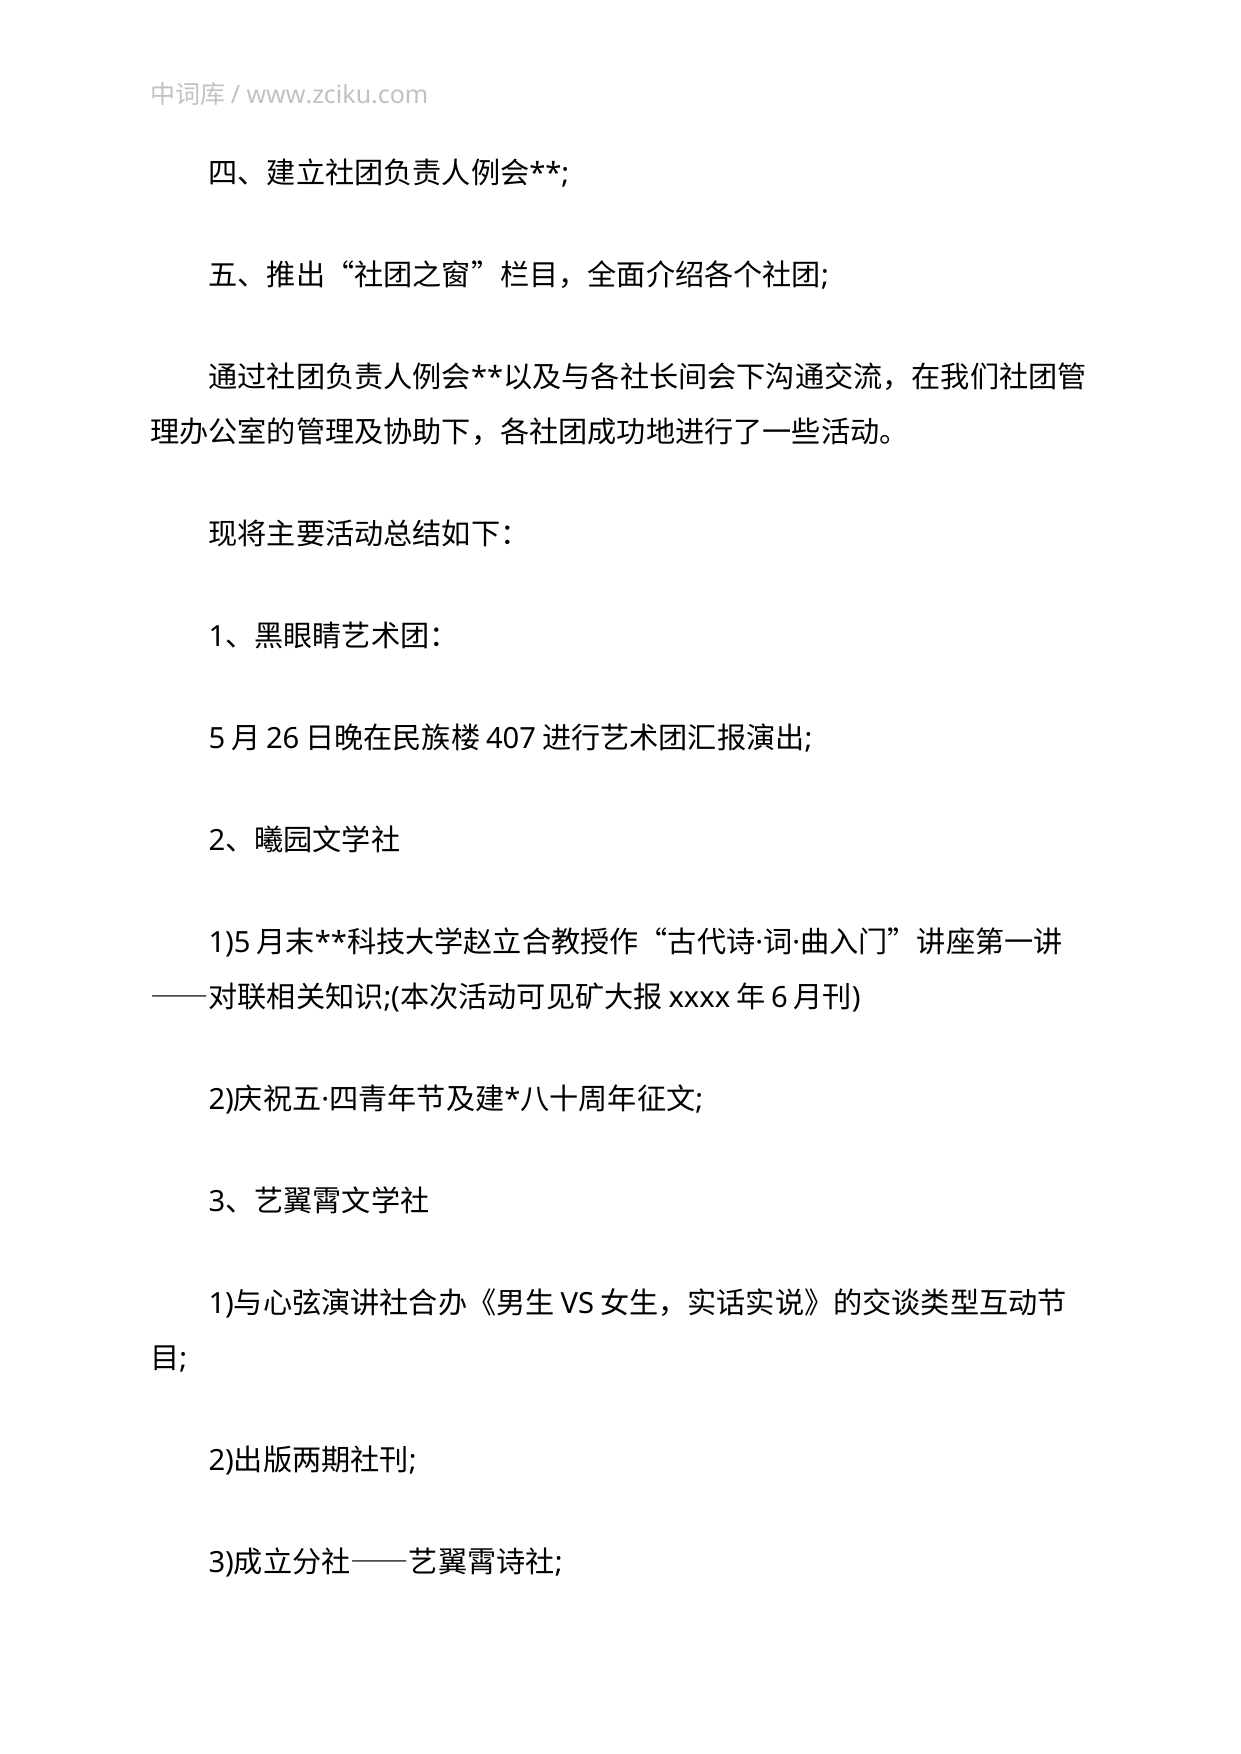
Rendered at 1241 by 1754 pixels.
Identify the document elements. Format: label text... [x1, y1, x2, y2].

text 2、曦园文学社 [150, 816, 1090, 859]
text 2)庆祝五·四青年节及建*八十周年征文; [150, 1075, 1090, 1118]
text 通过社团负责人例会**以及与各社长间会下沟通交流，在我们社团管理办公室的管理及协助下，各社团成功地进行了一些活动。 [150, 354, 1090, 451]
text 五、推出“社团之窗”栏目，全面介绍各个社团; [150, 252, 1090, 294]
text 四、建立社团负责人例会**; [150, 150, 1090, 192]
text 现将主要活动总结如下： [150, 511, 1090, 553]
text 3)成立分社——艺翼霄诗社; [150, 1538, 1090, 1581]
text 1)与心弦演讲社合办《男生VS女生，实话实说》的交谈类型互动节目; [150, 1279, 1090, 1377]
text 5月26日晚在民族楼407进行艺术团汇报演出; [150, 714, 1090, 757]
text 2)出版两期社刊; [150, 1436, 1090, 1479]
text 3、艺翼霄文学社 [150, 1177, 1090, 1220]
text 1、黑眼睛艺术团： [150, 612, 1090, 655]
text 1)5月末**科技大学赵立合教授作“古代诗·词·曲入门”讲座第一讲——对联相关知识;(本次活动可见矿大报xxxx年6月刊) [150, 918, 1090, 1016]
